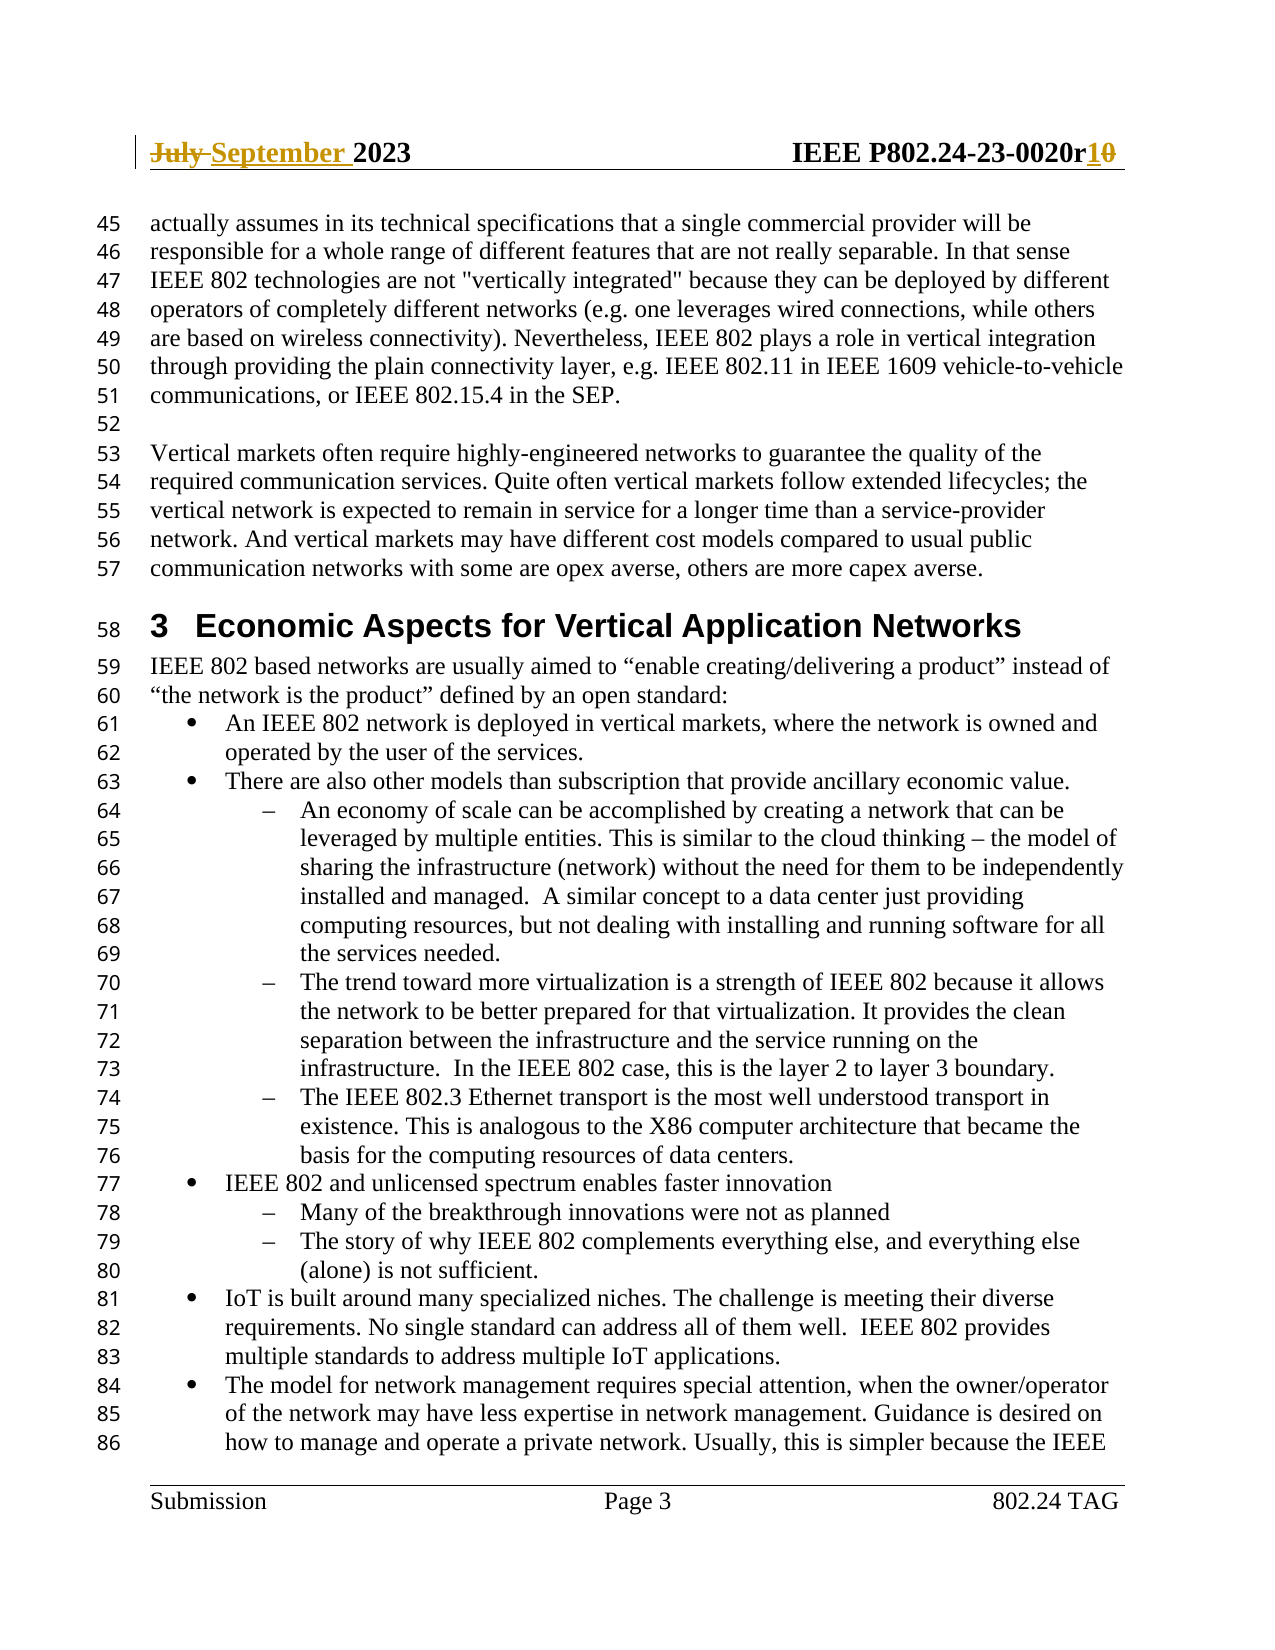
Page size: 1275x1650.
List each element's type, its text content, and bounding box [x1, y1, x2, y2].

subtitle Economic Aspects for Vertical Application Networks [150, 606, 1125, 645]
list The IEEE 802.3 Ethernet transport is the most well understood transport in existence. This is analogous to the X86 computer architecture that became the basis for the computing resources of data centers. [262, 1082, 1125, 1168]
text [150, 208, 1125, 409]
list An economy of scale can be accomplished by creating a network that can be leveraged by multiple entities. This is similar to the cloud thinking – the model of sharing the infrastructure (network) without the need for them to be independently installed and managed. A similar concept to a data center just providing computing resources, but not dealing with installing and running software for all the services needed. [262, 795, 1125, 967]
text Vertical markets often require highly-engineered networks to guarantee the quality of the required communication services. Quite often vertical markets follow extended lifecycles; the vertical network is expected to remain in service for a longer time than a service-provider network. And vertical markets may have different cost models compared to usual public communication networks with some are opex averse, others are more capex averse. [150, 438, 1125, 581]
list The story of why IEEE 802 complements everything else, and everything else (alone) is not sufficient. [262, 1226, 1125, 1283]
list The trend toward more virtualization is a strength of IEEE 802 because it allows the network to be better prepared for that virtualization. It provides the clean separation between the infrastructure and the service running on the infrastructure. In the IEEE 802 case, this is the layer 2 to layer 3 boundary. [262, 967, 1125, 1082]
list Many of the breakthrough innovations were not as planned [262, 1197, 1125, 1226]
list IoT is built around many specialized niches. The challenge is meeting their diverse requirements. No single standard can address all of them well. IEEE 802 provides multiple standards to address multiple IoT applications. [187, 1283, 1125, 1370]
list An IEEE 802 network is deployed in vertical markets, where the network is owned and operated by the user of the services. [187, 708, 1125, 766]
list IEEE 802 and unlicensed spectrum enables faster innovation [187, 1168, 1125, 1197]
text IEEE 802 based networks are usually aimed to “enable creating/delivering a product” instead of “the network is the product” defined by an open standard: [150, 651, 1125, 708]
list There are also other models than subscription that provide ancillary economic value. [187, 766, 1125, 795]
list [187, 1370, 1125, 1456]
